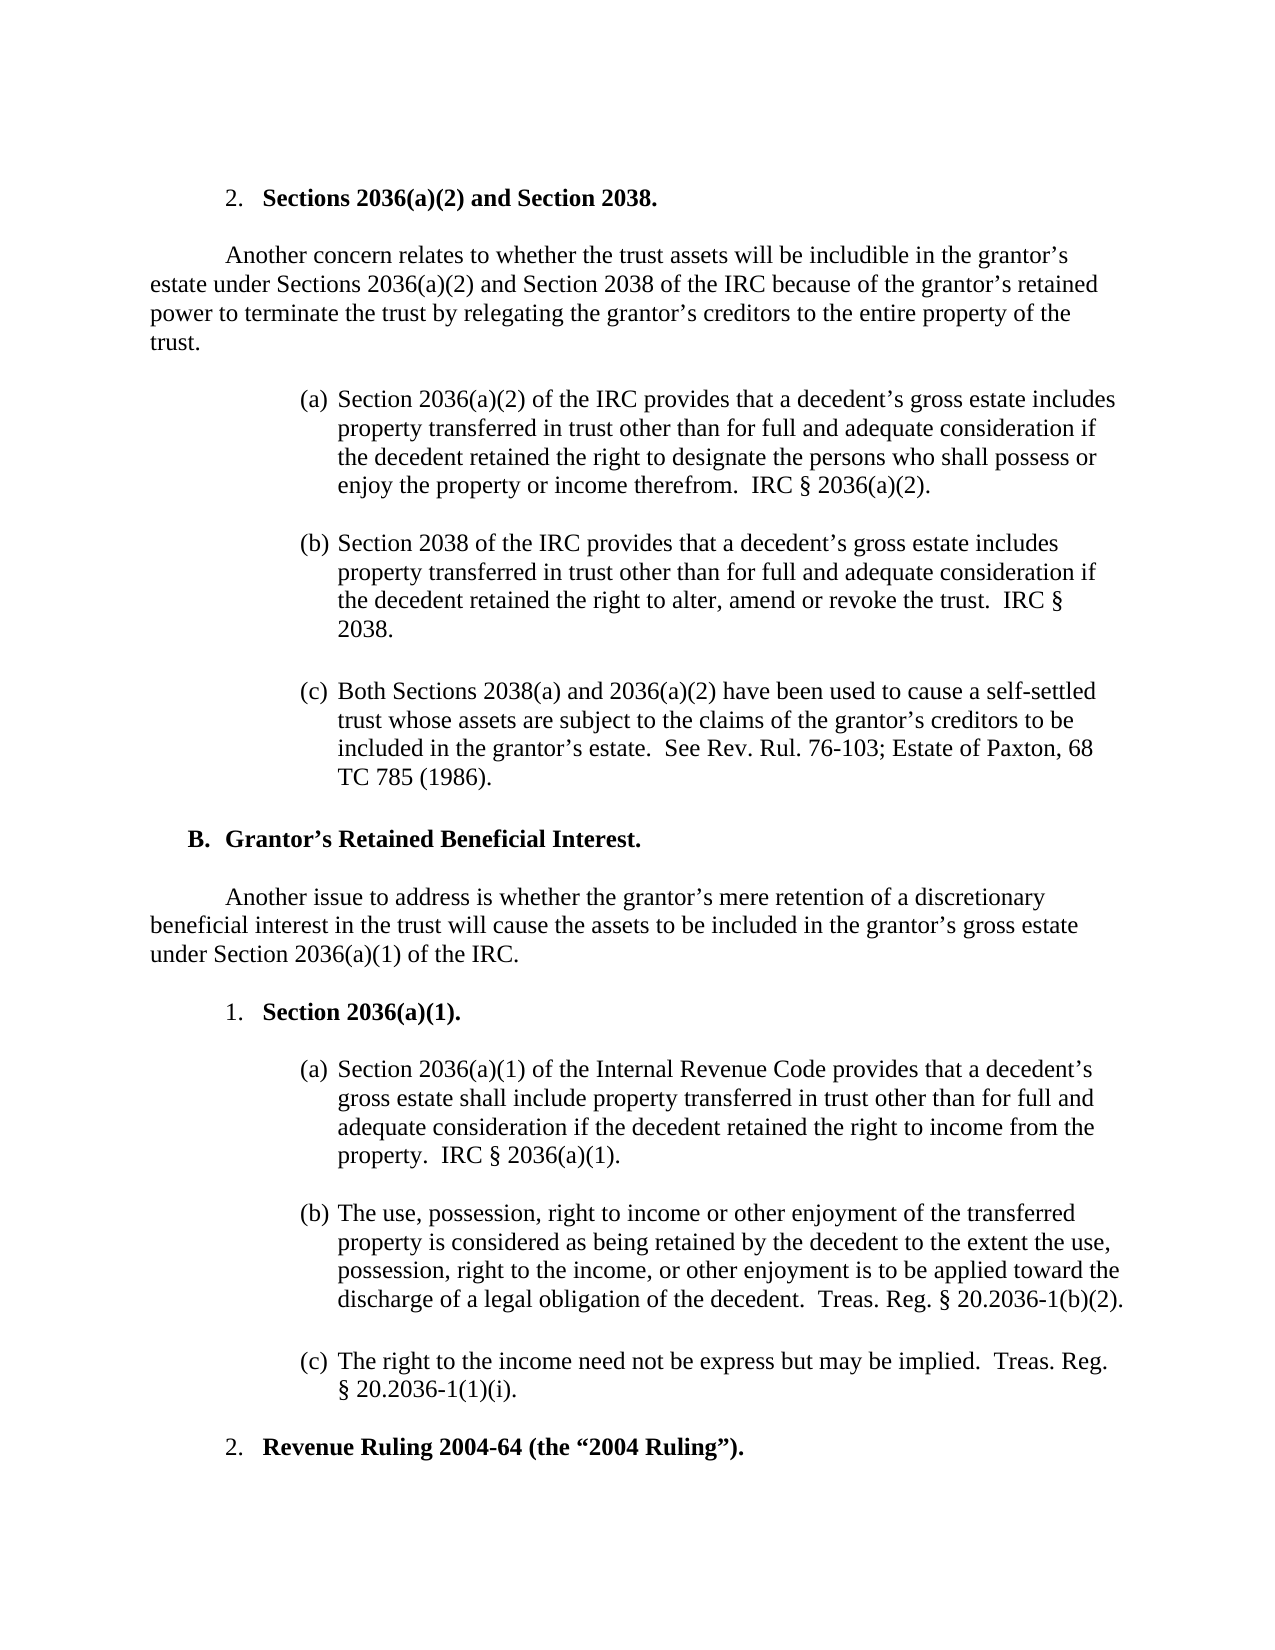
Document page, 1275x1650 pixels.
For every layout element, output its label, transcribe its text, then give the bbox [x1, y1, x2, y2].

list Sections 2036(a)(2) and Section 2038. [225, 183, 1125, 212]
list Section 2036(a)(1) of the Internal Revenue Code provides that a decedent’s gross estate shall include property transferred in trust other than for full and adequate consideration if the decedent retained the right to income from the property. IRC § 2036(a)(1). [300, 1054, 1125, 1169]
list The right to the income need not be express but may be implied. Treas. Reg. § 20.2036-1(1)(i). [300, 1346, 1125, 1403]
list The use, possession, right to income or other enjoyment of the transferred property is considered as being retained by the decedent to the extent the use, possession, right to the income, or other enjoyment is to be applied toward the discharge of a legal obligation of the decedent. Treas. Reg. § 20.2036-1(b)(2). [300, 1198, 1125, 1313]
list Revenue Ruling 2004-64 (the “2004 Ruling”). [225, 1432, 1125, 1461]
list Section 2038 of the IRC provides that a decedent’s gross estate includes property transferred in trust other than for full and adequate consideration if the decedent retained the right to alter, amend or revoke the trust. IRC § 2038. [300, 528, 1125, 643]
list Grantor’s Retained Beneficial Interest. [187, 824, 1125, 853]
text Another concern relates to whether the trust assets will be includible in the grantor’s estate under Sections 2036(a)(2) and Section 2038 of the IRC because of the grantor’s retained power to terminate the trust by relegating the grantor’s creditors to the entire property of the trust. [150, 241, 1125, 356]
list Both Sections 2038(a) and 2036(a)(2) have been used to cause a self-settled trust whose assets are subject to the claims of the grantor’s creditors to be included in the grantor’s estate. See Rev. Rul. 76-103; Estate of Paxton, 68 TC 785 (1986). [300, 676, 1125, 791]
list Section 2036(a)(2) of the IRC provides that a decedent’s gross estate includes property transferred in trust other than for full and adequate consideration if the decedent retained the right to designate the persons who shall possess or enjoy the property or income therefrom. IRC § 2036(a)(2). [300, 384, 1125, 499]
list Section 2036(a)(1). [225, 997, 1125, 1025]
list Another issue to address is whether the grantor’s mere retention of a discretionary beneficial interest in the trust will cause the assets to be included in the grantor’s gross estate under Section 2036(a)(1) of the IRC. [150, 882, 1125, 968]
